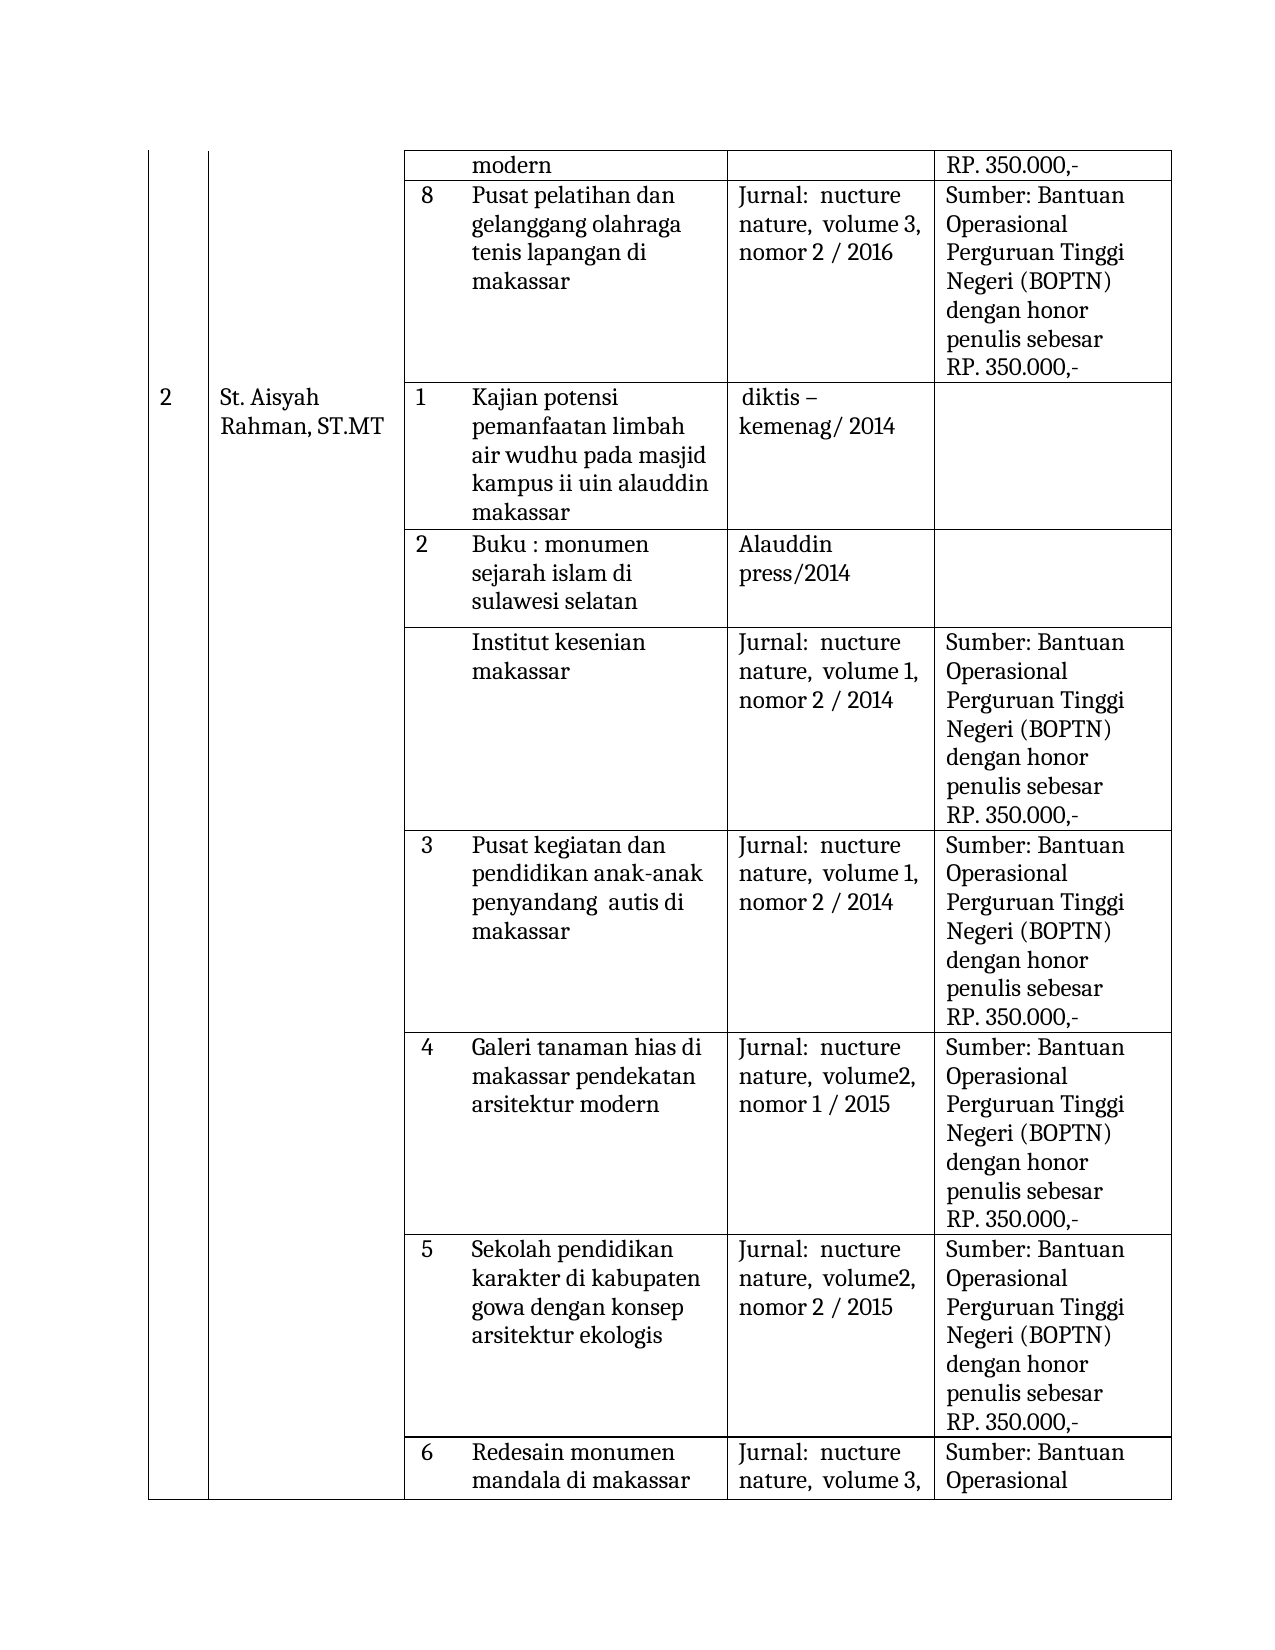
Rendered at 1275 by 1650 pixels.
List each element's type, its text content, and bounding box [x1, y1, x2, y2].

table_cell Jurnal: nucture nature, volume 3, nomor 2 / 2016 [728, 181, 934, 382]
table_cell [935, 1438, 1171, 1499]
table_cell Buku : monumen sejarah islam di sulawesi selatan [460, 530, 727, 627]
table_cell Pusat kegiatan dan pendidikan anak-anak penyandang autis di makassar [460, 831, 727, 1032]
table_cell 1 [405, 383, 460, 529]
table_cell Sekolah pendidikan karakter di kabupaten gowa dengan konsep arsitektur ekologis [460, 1235, 727, 1436]
table_cell 7 [405, 151, 460, 180]
table_cell Sumber: Bantuan Operasional Perguruan Tinggi Negeri (BOPTN) dengan honor penulis sebesar RP. 350.000,- [935, 1033, 1171, 1234]
table_cell Jurnal: nucture nature, volume2, nomor 1 / 2015 [728, 1033, 934, 1234]
table_cell Sumber: Bantuan Operasional Perguruan Tinggi Negeri (BOPTN) dengan honor penulis sebesar RP. 350.000,- [935, 181, 1171, 382]
table_cell Jurnal: nucture nature, volume 1, nomor 2 / 2014 [728, 831, 934, 1032]
table_cell [935, 383, 1171, 529]
table_cell 2 [405, 530, 460, 627]
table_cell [460, 1438, 727, 1499]
table_cell Sumber: Bantuan Operasional Perguruan Tinggi Negeri (BOPTN) dengan honor penulis sebesar RP. 350.000,- [935, 1235, 1171, 1436]
table_cell Jurnal: nucture nature, volume2, nomor 2 / 2015 [728, 1235, 934, 1436]
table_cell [728, 151, 934, 180]
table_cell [460, 151, 727, 180]
table_cell Pusat pelatihan dan gelanggang olahraga tenis lapangan di makassar [460, 181, 727, 382]
table_cell Sumber: Bantuan Operasional Perguruan Tinggi Negeri (BOPTN) dengan honor penulis sebesar RP. 350.000,- [935, 831, 1171, 1032]
table_cell 2 [149, 382, 208, 1499]
table_cell Alauddin press/2014 [728, 530, 934, 627]
table_cell 4 [405, 1033, 460, 1234]
table_cell Jurnal: nucture nature, volume 1, nomor 2 / 2014 [728, 628, 934, 829]
table_cell Kajian potensi pemanfaatan limbah air wudhu pada masjid kampus ii uin alauddin makassar [460, 383, 727, 529]
table_cell Sumber: Bantuan Operasional Perguruan Tinggi Negeri (BOPTN) dengan honor penulis sebesar RP. 350.000,- [935, 628, 1171, 829]
table_cell [405, 628, 460, 829]
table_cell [935, 151, 1171, 180]
table_cell [935, 530, 1171, 627]
table_cell Galeri tanaman hias di makassar pendekatan arsitektur modern [460, 1033, 727, 1234]
table_cell 8 [405, 181, 460, 382]
table_cell diktis – kemenag/ 2014 [728, 383, 934, 529]
table_cell 6 [405, 1438, 460, 1499]
table_cell 5 [405, 1235, 460, 1436]
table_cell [728, 1438, 934, 1499]
table_cell 3 [405, 831, 460, 1032]
table_cell St. Aisyah Rahman, ST.MT [209, 382, 404, 1499]
table_cell Institut kesenian makassar [460, 628, 727, 829]
